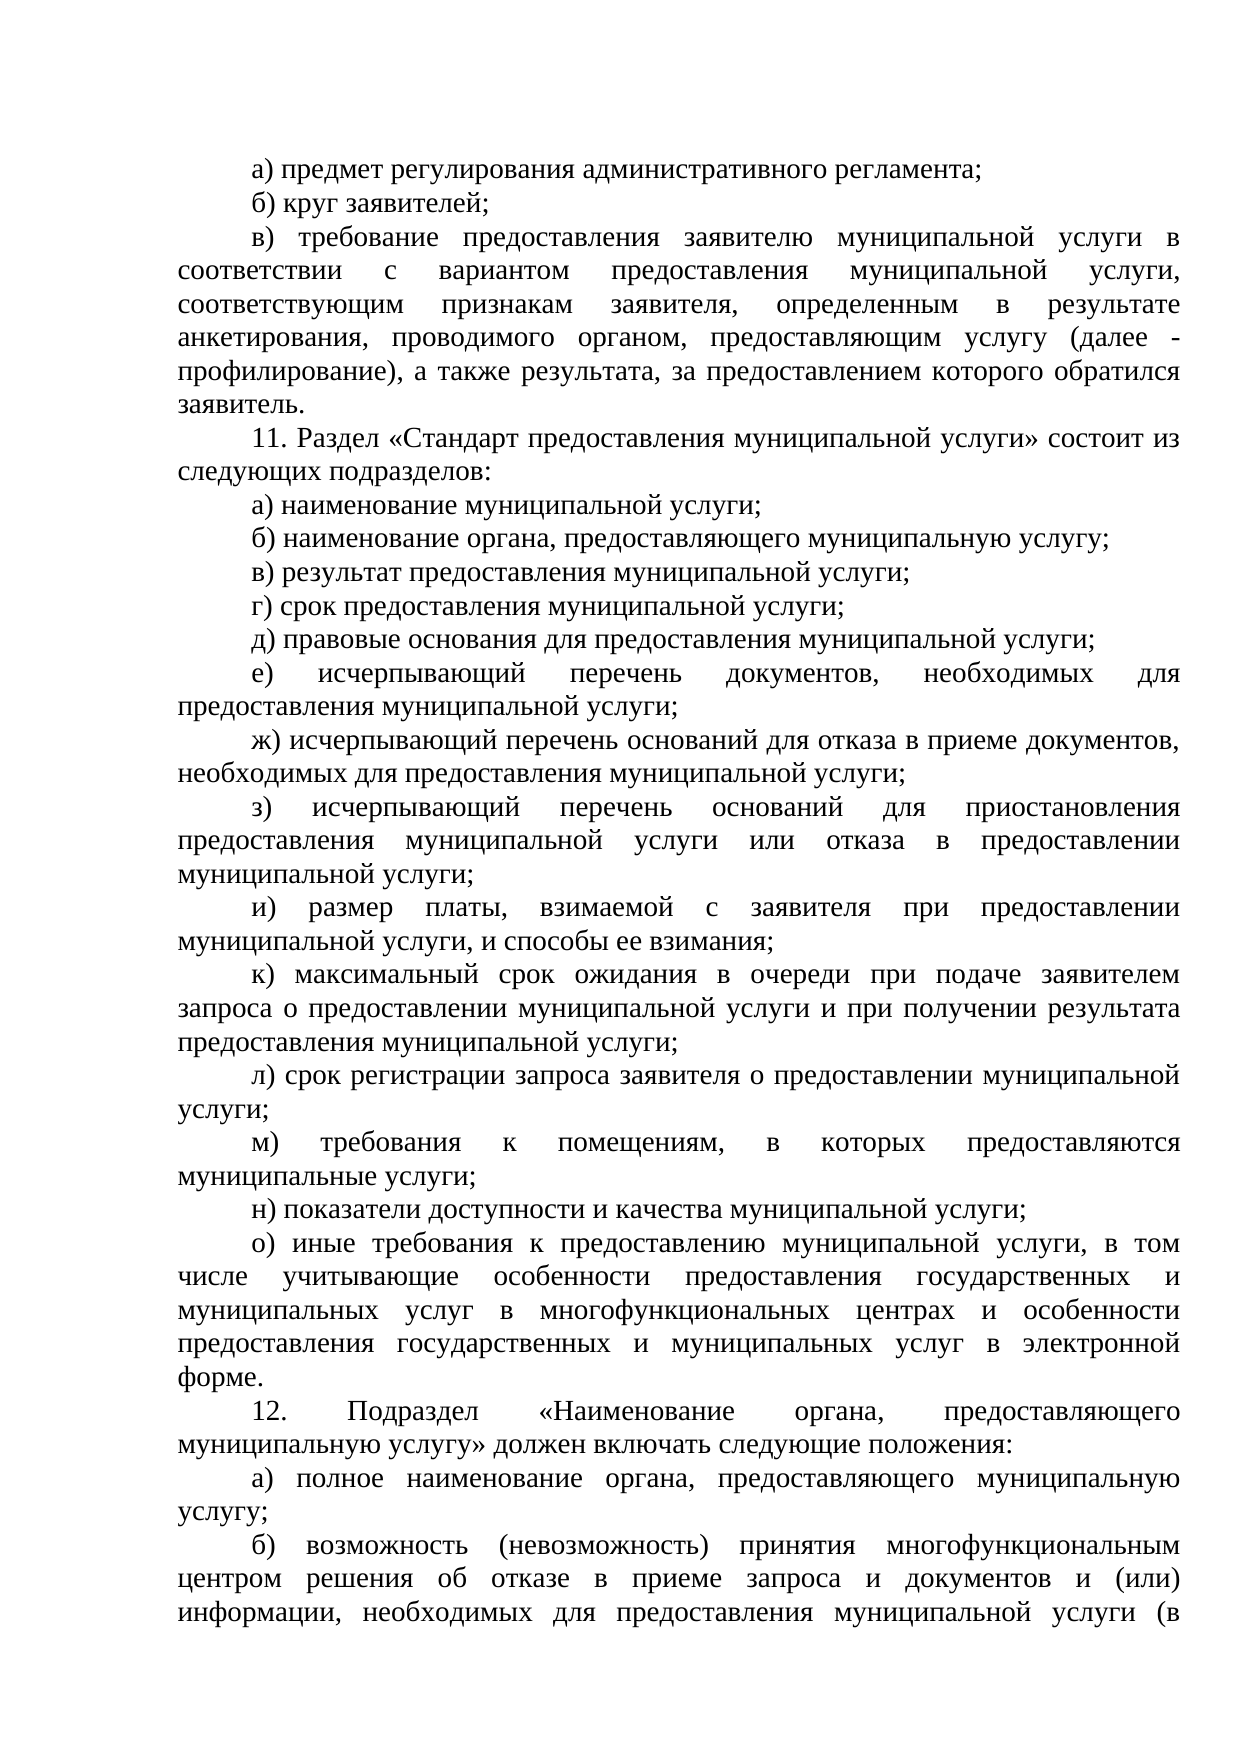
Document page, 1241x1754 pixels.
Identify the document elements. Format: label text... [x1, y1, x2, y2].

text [177, 1527, 1181, 1627]
text 12. Подраздел «Наименование органа, предоставляющего муниципальную услугу» должен включать следующие положения: [177, 1393, 1181, 1460]
text ж) исчерпывающий перечень оснований для отказа в приеме документов, необходимых для предоставления муниципальной услуги; [177, 722, 1181, 789]
text в) результат предоставления муниципальной услуги; [177, 554, 1181, 588]
text л) срок регистрации запроса заявителя о предоставлении муниципальной услуги; [177, 1057, 1181, 1124]
text а) полное наименование органа, предоставляющего муниципальную услугу; [177, 1460, 1181, 1527]
text а) предмет регулирования административного регламента; [177, 152, 1181, 185]
text б) наименование органа, предоставляющего муниципальную услугу; [177, 521, 1181, 554]
text 11. Раздел «Стандарт предоставления муниципальной услуги» состоит из следующих подразделов: [177, 420, 1181, 487]
text б) круг заявителей; [177, 185, 1181, 219]
text г) срок предоставления муниципальной услуги; [177, 588, 1181, 621]
text м) требования к помещениям, в которых предоставляются муниципальные услуги; [177, 1124, 1181, 1191]
text о) иные требования к предоставлению муниципальной услуги, в том числе учитывающие особенности предоставления государственных и муниципальных услуг в многофункциональных центрах и особенности предоставления государственных и муниципальных услуг в электронной форме. [177, 1225, 1181, 1393]
text н) показатели доступности и качества муниципальной услуги; [177, 1191, 1181, 1225]
text а) наименование муниципальной услуги; [177, 487, 1181, 521]
text в) требование предоставления заявителю муниципальной услуги в соответствии с вариантом предоставления муниципальной услуги, соответствующим признакам заявителя, определенным в результате анкетирования, проводимого органом, предоставляющим услугу (далее - профилирование), а также результата, за предоставлением которого обратился заявитель. [177, 219, 1181, 420]
text к) максимальный срок ожидания в очереди при подаче заявителем запроса о предоставлении муниципальной услуги и при получении результата предоставления муниципальной услуги; [177, 957, 1181, 1057]
text е) исчерпывающий перечень документов, необходимых для предоставления муниципальной услуги; [177, 655, 1181, 722]
text д) правовые основания для предоставления муниципальной услуги; [177, 621, 1181, 655]
text з) исчерпывающий перечень оснований для приостановления предоставления муниципальной услуги или отказа в предоставлении муниципальной услуги; [177, 789, 1181, 889]
text и) размер платы, взимаемой с заявителя при предоставлении муниципальной услуги, и способы ее взимания; [177, 889, 1181, 957]
